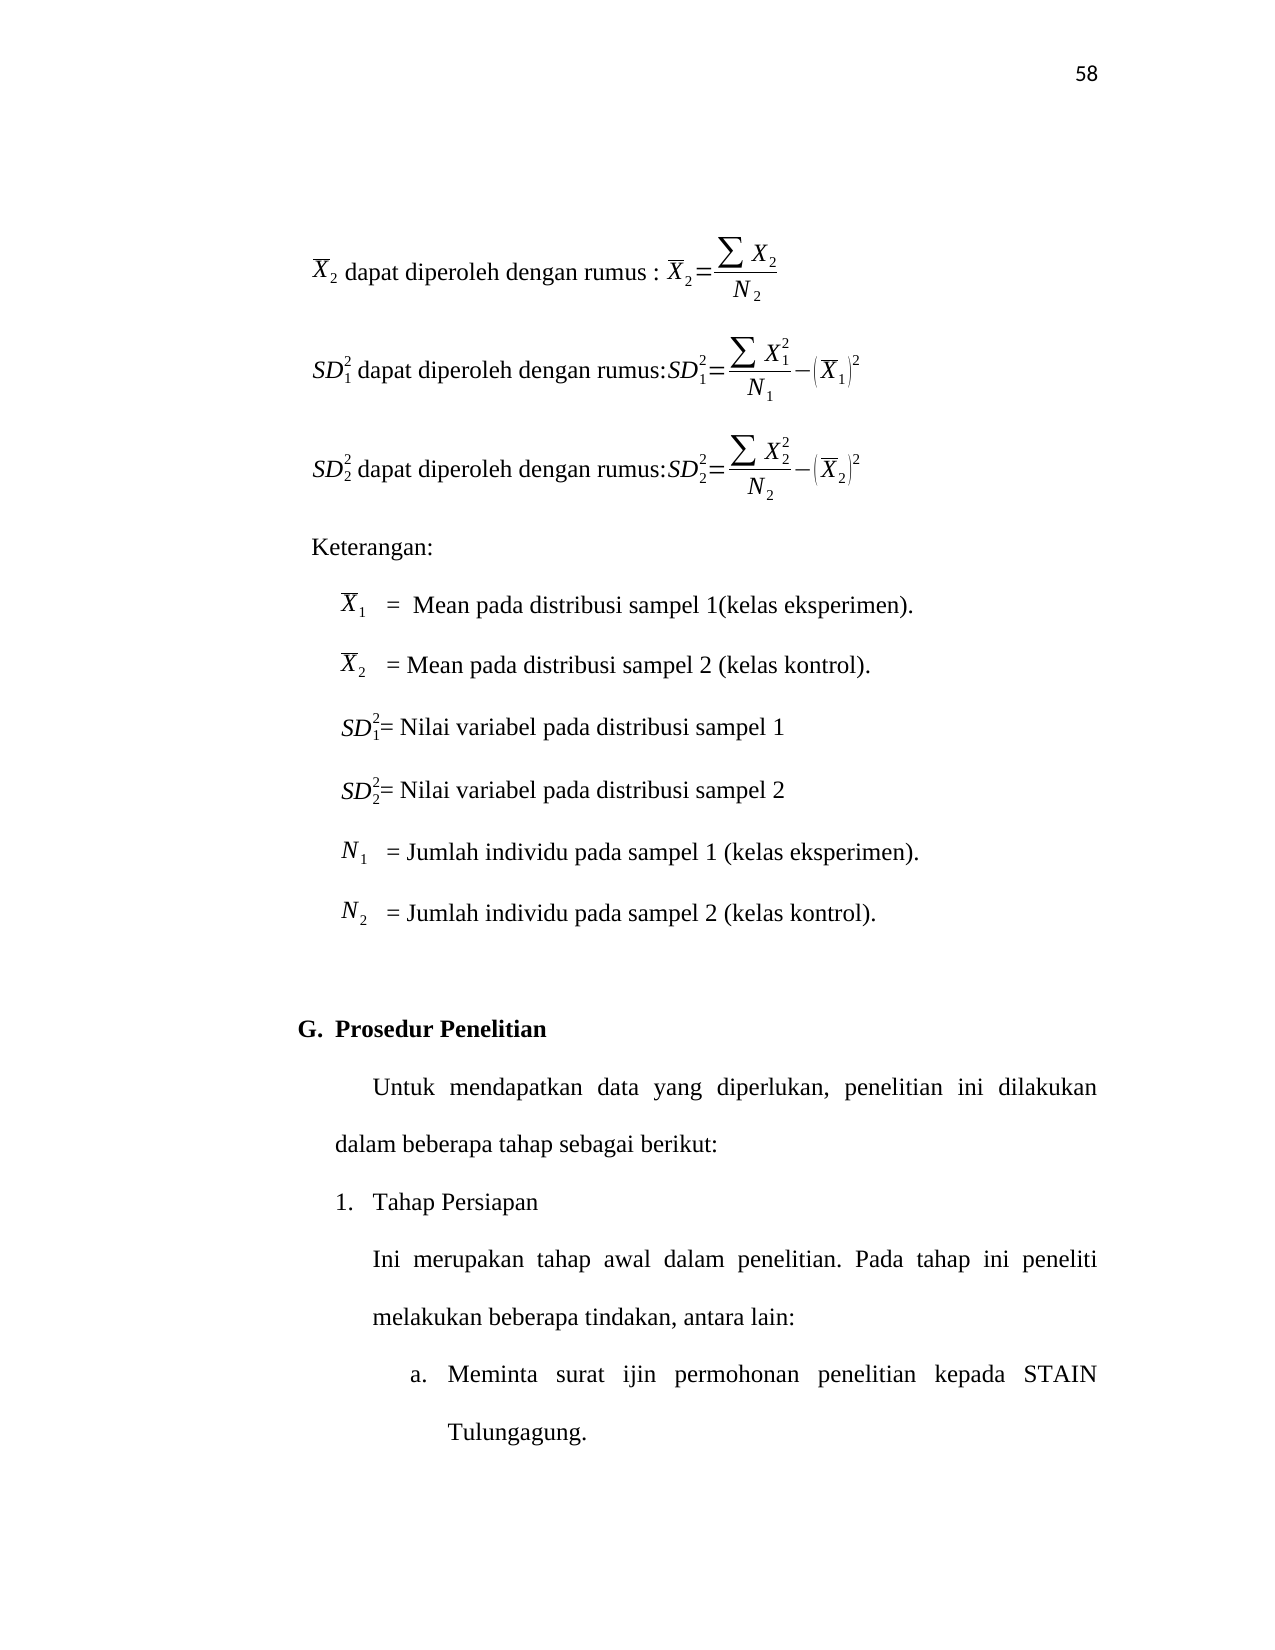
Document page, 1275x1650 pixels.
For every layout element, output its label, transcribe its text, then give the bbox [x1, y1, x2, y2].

text = Nilai variabel pada distribusi sampel 2 [340, 773, 1098, 808]
list Ini merupakan tahap awal dalam penelitian. Pada tahap ini peneliti melakukan beberapa tindakan, antara lain: [372, 1244, 1098, 1331]
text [311, 236, 1098, 306]
list Tahap Persiapan [335, 1187, 1098, 1216]
list Untuk mendapatkan data yang diperlukan, penelitian ini dilakukan dalam beberapa tahap sebagai berikut: [335, 1072, 1098, 1158]
text dapat diperoleh dengan rumus: [311, 334, 1098, 404]
list Meminta surat ijin permohonan penelitian kepada STAIN Tulungagung. [410, 1359, 1098, 1446]
text = Nilai variabel pada distribusi sampel 1 [340, 709, 1098, 744]
list Prosedur Penelitian [297, 1014, 1098, 1043]
text = Mean pada distribusi sampel 1(kelas eksperimen). [340, 589, 1098, 621]
text = Jumlah individu pada sampel 1 (kelas eksperimen). [340, 837, 1098, 868]
text Keterangan: [311, 532, 1098, 561]
text = Mean pada distribusi sampel 2 (kelas kontrol). [340, 649, 1098, 681]
text dapat diperoleh dengan rumus: [311, 433, 1098, 503]
text = Jumlah individu pada sampel 2 (kelas kontrol). [340, 897, 1098, 928]
